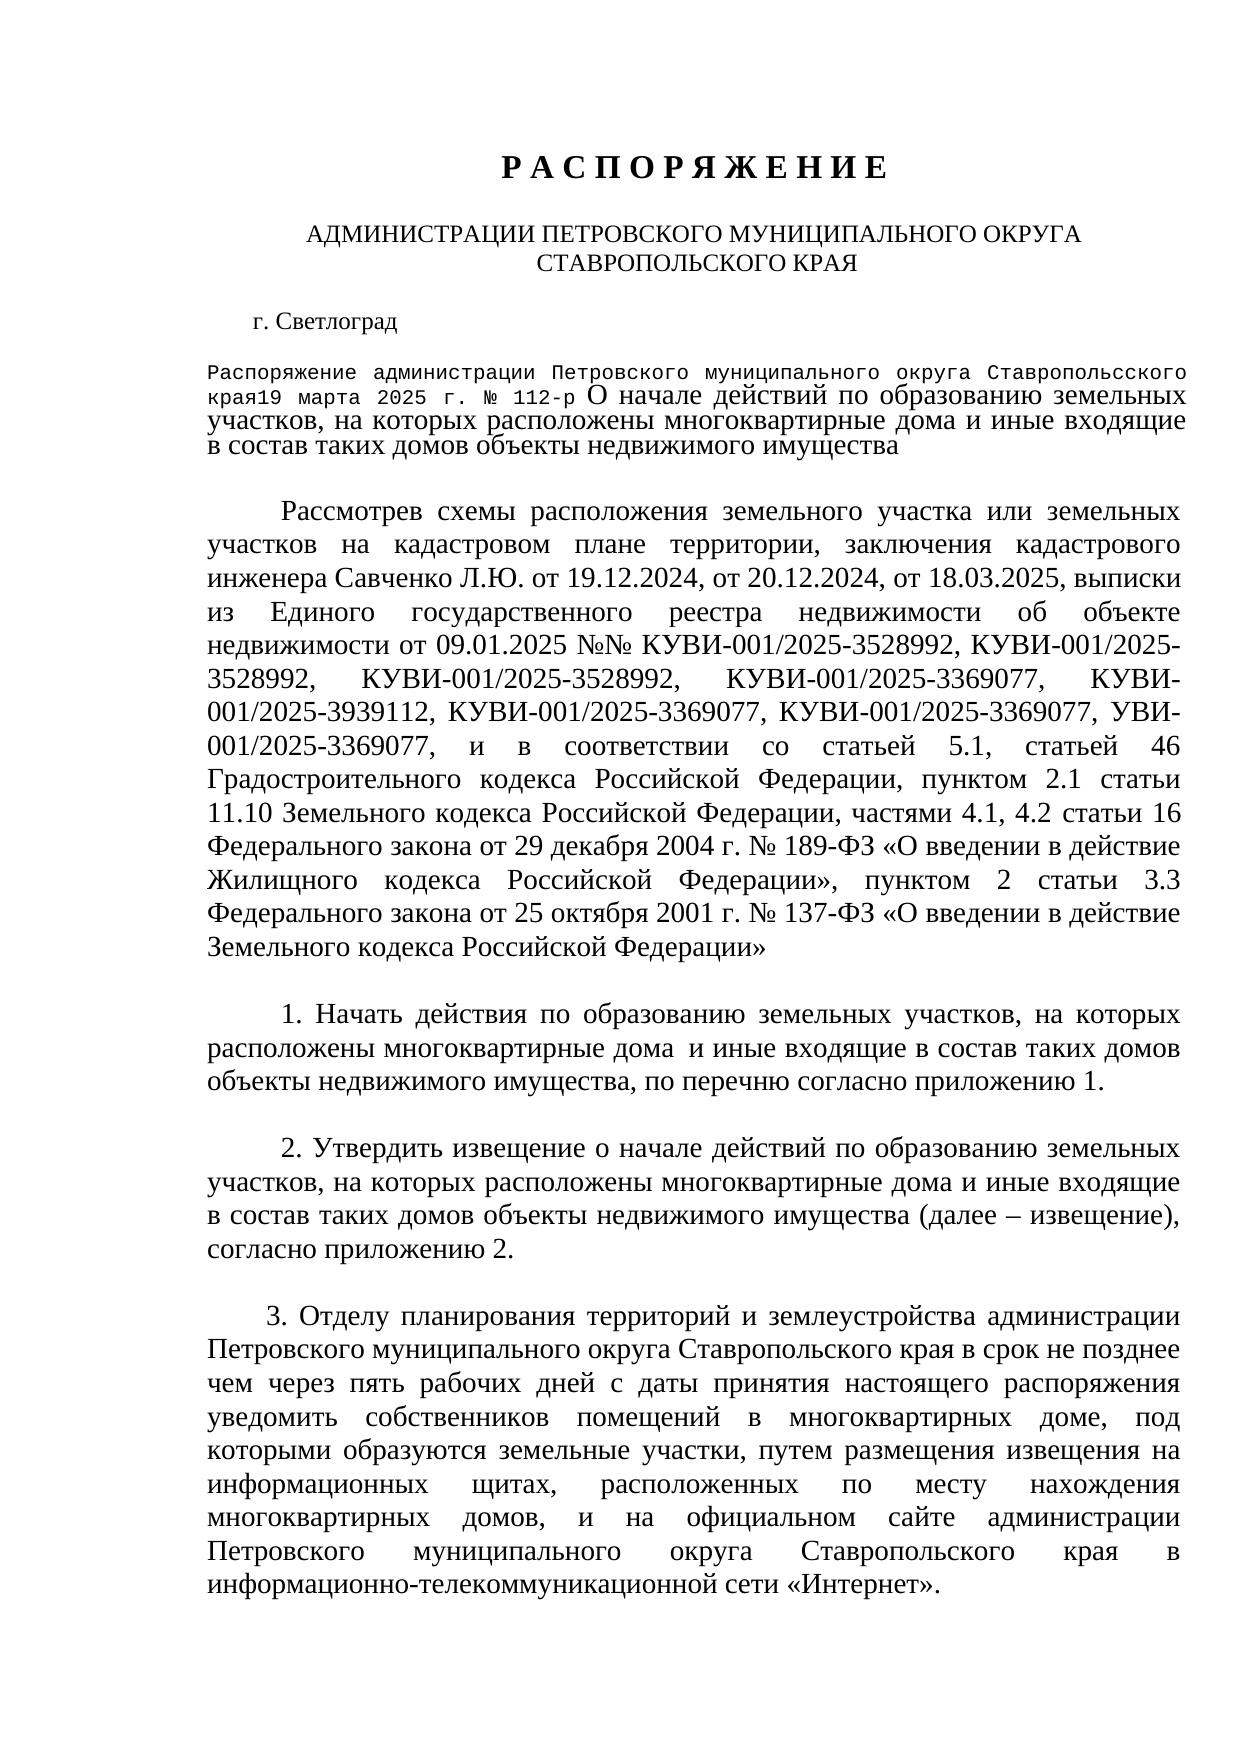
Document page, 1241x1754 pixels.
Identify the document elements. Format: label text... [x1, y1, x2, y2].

text Рассмотрев схемы расположения земельного участка или земельных участков на кадастровом плане территории, заключения кадастрового инженера Савченко Л.Ю. от 19.12.2024, от 20.12.2024, от 18.03.2025, выписки из Единого государственного реестра недвижимости об объекте недвижимости от 09.01.2025 №№ КУВИ-001/2025-3528992, КУВИ-001/2025-3528992, КУВИ-001/2025-3528992, КУВИ-001/2025-3369077, КУВИ-001/2025-3939112, КУВИ-001/2025-3369077, КУВИ-001/2025-3369077, УВИ-001/2025-3369077, и в соответствии со статьей 5.1, статьей 46 Градостроительного кодекса Российской Федерации, пунктом 2.1 статьи 11.10 Земельного кодекса Российской Федерации, частями 4.1, 4.2 статьи 16 Федерального закона от 29 декабря 2004 г. № 189-ФЗ «О введении в действие Жилищного кодекса Российской Федерации», пунктом 2 статьи 3.3 Федерального закона от 25 октября 2001 г. № 137-ФЗ «О введении в действие Земельного кодекса Российской Федерации» [207, 728, 1181, 963]
text 1. Начать действия по образованию земельных участков, на которых расположены многоквартирные дома и иные входящие в состав таких домов объекты недвижимого имущества, по перечню согласно приложению 1. [207, 996, 1181, 1097]
text Р А С П О Р Я Ж Е Н И Е [207, 148, 1181, 186]
text Распоряжение администрации Петровского муниципального округа Ставропольсского края19 марта 2025 г. № 112-р О начале действий по образованию земельных участков, на которых расположены многоквартирные дома и иные входящие в состав таких домов объекты недвижимого имущества [207, 359, 1187, 459]
text г. Светлоград [207, 306, 1181, 334]
text 3. Отделу планирования территорий и землеустройства администрации Петровского муниципального округа Ставропольского края в срок не позднее чем через пять рабочих дней с даты принятия настоящего распоряжения уведомить собственников помещений в многоквартирных доме, под которыми образуются земельные участки, путем размещения извещения на информационных щитах, расположенных по месту нахождения многоквартирных домов, и на официальном сайте администрации Петровского муниципального округа Ставропольского края в информационно-телекоммуникационной сети «Интернет». [207, 1298, 1181, 1600]
text 2. Утвердить извещение о начале действий по образованию земельных участков, на которых расположены многоквартирные дома и иные входящие в состав таких домов объекты недвижимого имущества (далее – извещение), согласно приложению 2. [207, 1130, 1181, 1264]
text Рассмотрев схемы расположения земельного участка или земельных участков на кадастровом плане территории, заключения кадастрового инженера Савченко Л.Ю. от 19.12.2024, от 20.12.2024, от 18.03.2025, выписки из Единого государственного реестра недвижимости об объекте недвижимости от 09.01.2025 №№ КУВИ-001/2025-3528992, КУВИ-001/2025-3528992, КУВИ-001/2025-3528992, КУВИ-001/2025-3369077, КУВИ-001/2025-3939112, КУВИ-001/2025-3369077, КУВИ-001/2025-3369077, УВИ-001/2025-3369077, и в соответствии со статьей 5.1, статьей 46 Градостроительного кодекса Российской Федерации, пунктом 2.1 статьи 11.10 Земельного кодекса Российской Федерации, частями 4.1, 4.2 статьи 16 Федерального закона от 29 декабря 2004 г. № 189-ФЗ «О введении в действие Жилищного кодекса Российской Федерации», пунктом 2 статьи 3.3 Федерального закона от 25 октября 2001 г. № 137-ФЗ «О введении в действие Земельного кодекса Российской Федерации» [207, 493, 1181, 594]
text АДМИНИСТРАЦИИ ПЕТРОВСКОГО МУНИЦИПАЛЬНОГО ОКРУГА [207, 219, 1181, 248]
text СТАВРОПОЛЬСКОГО КРАЯ [207, 248, 1181, 277]
